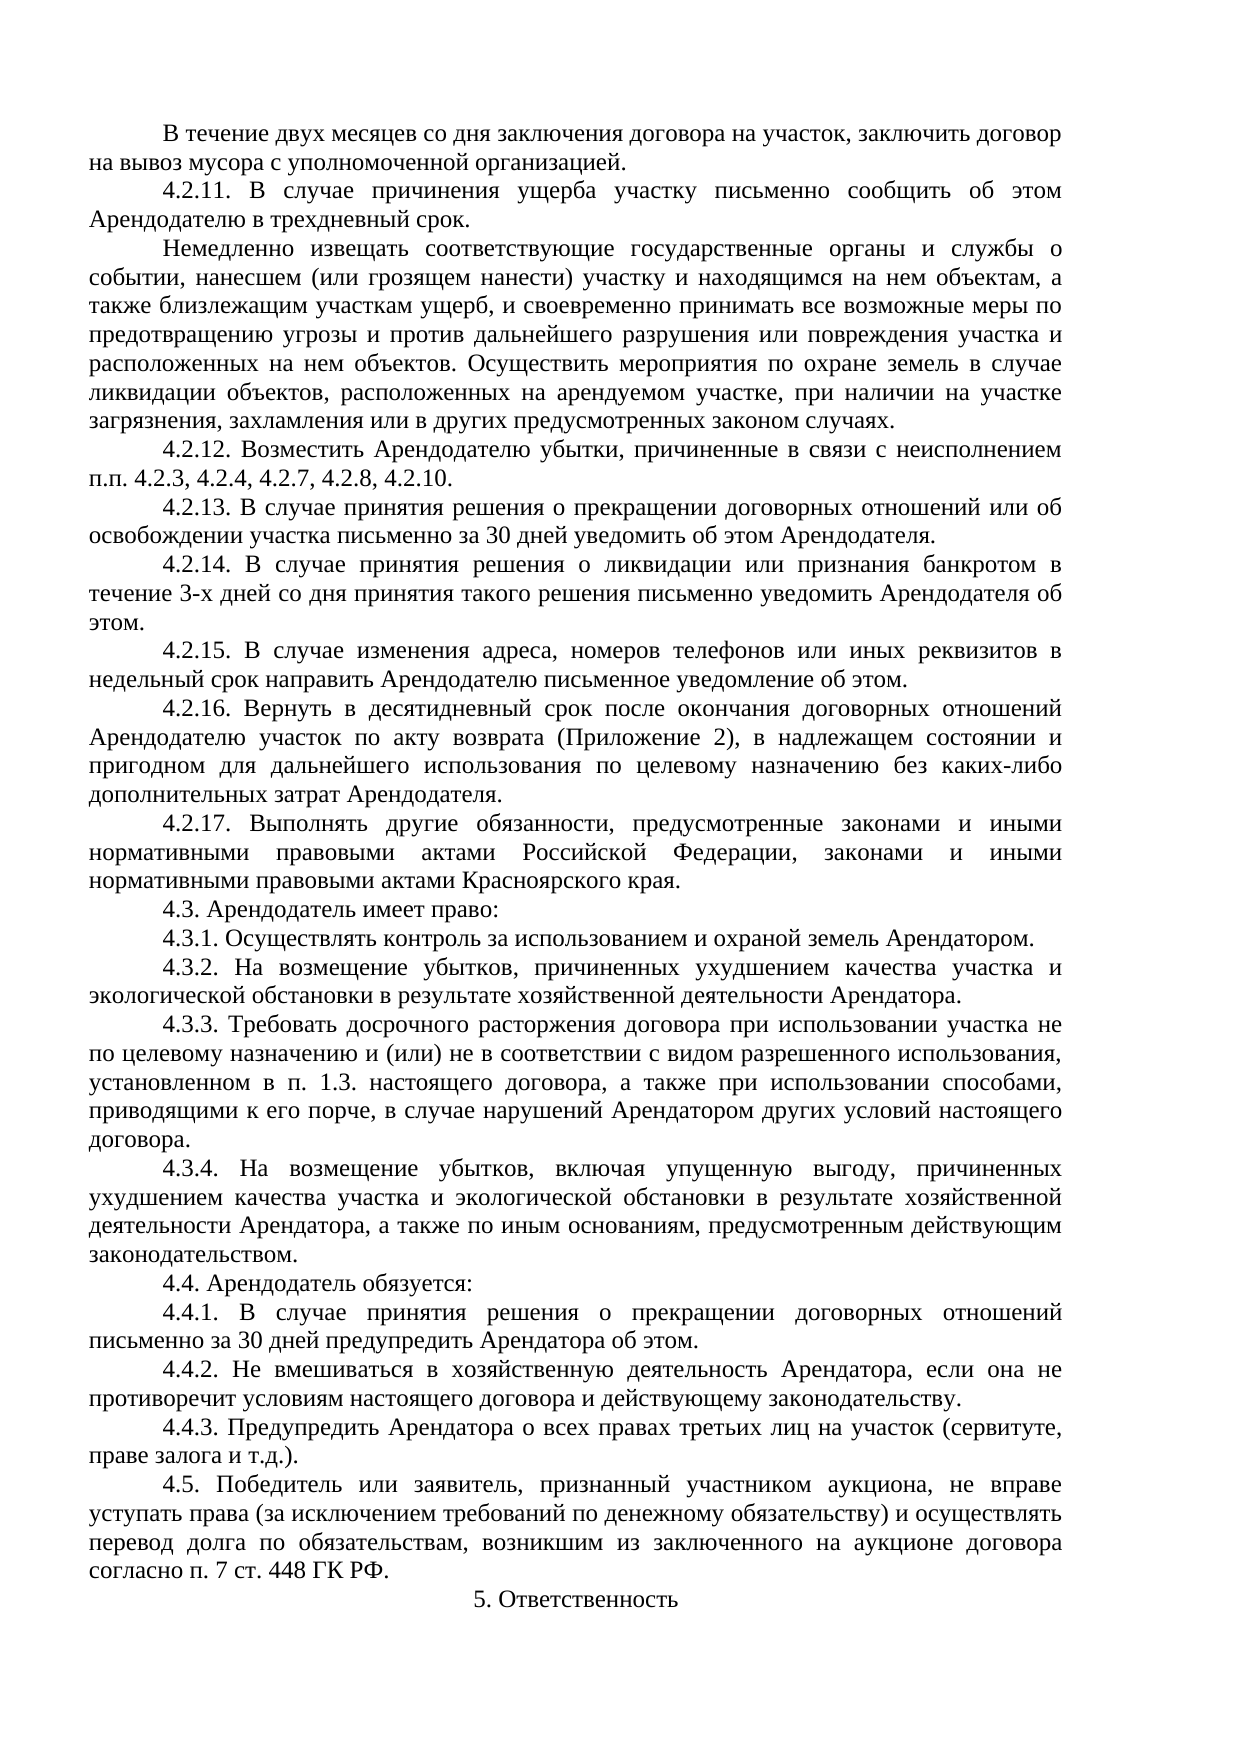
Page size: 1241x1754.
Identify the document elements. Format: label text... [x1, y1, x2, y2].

text 4.4. Арендодатель обязуется: [89, 1268, 1063, 1297]
text 4.3.3. Требовать досрочного расторжения договора при использовании участка не по целевому назначению и (или) не в соответствии с видом разрешенного использования, установленном в п. 1.3. настоящего договора, а также при использовании способами, приводящими к его порче, в случае нарушений Арендатором других условий настоящего договора. [89, 1009, 1063, 1153]
text 4.2.12. Возместить Арендодателю убытки, причиненные в связи с неисполнением п.п. 4.2.3, 4.2.4, 4.2.7, 4.2.8, 4.2.10. [89, 434, 1063, 492]
text 4.2.14. В случае принятия решения о ликвидации или признания банкротом в течение 3-х дней со дня принятия такого решения письменно уведомить Арендодателя об этом. [89, 549, 1063, 636]
text 4.4.3. Предупредить Арендатора о всех правах третьих лиц на участок (сервитуте, праве залога и т.д.). [89, 1412, 1063, 1469]
text 4.2.13. В случае принятия решения о прекращении договорных отношений или об освобождении участка письменно за 30 дней уведомить об этом Арендодателя. [89, 492, 1063, 549]
text 4.2.15. В случае изменения адреса, номеров телефонов или иных реквизитов в недельный срок направить Арендодателю письменное уведомление об этом. [89, 636, 1063, 693]
text 4.5. Победитель или заявитель, признанный участником аукциона, не вправе уступать права (за исключением требований по денежному обязательству) и осуществлять перевод долга по обязательствам, возникшим из заключенного на аукционе договора согласно п. 7 ст. 448 ГК РФ. [89, 1469, 1063, 1584]
text 4.4.1. В случае принятия решения о прекращении договорных отношений письменно за 30 дней предупредить Арендатора об этом. [89, 1297, 1063, 1354]
text 4.3.4. На возмещение убытков, включая упущенную выгоду, причиненных ухудшением качества участка и экологической обстановки в результате хозяйственной деятельности Арендатора, а также по иным основаниям, предусмотренным действующим законодательством. [89, 1153, 1063, 1268]
text 4.2.17. Выполнять другие обязанности, предусмотренные законами и иными нормативными правовыми актами Российской Федерации, законами и иными нормативными правовыми актами Красноярского края. [89, 808, 1063, 894]
text В течение двух месяцев со дня заключения договора на участок, заключить договор на вывоз мусора с уполномоченной организацией. [89, 118, 1063, 176]
text 4.3.1. Осуществлять контроль за использованием и охраной земель Арендатором. [89, 923, 1063, 952]
text 5. Ответственность [89, 1584, 1063, 1613]
text 4.2.16. Вернуть в десятидневный срок после окончания договорных отношений Арендодателю участок по акту возврата (Приложение 2), в надлежащем состоянии и пригодном для дальнейшего использования по целевому назначению без каких-либо дополнительных затрат Арендодателя. [89, 693, 1063, 808]
text 4.3. Арендодатель имеет право: [89, 894, 1063, 923]
text 4.4.2. Не вмешиваться в хозяйственную деятельность Арендатора, если она не противоречит условиям настоящего договора и действующему законодательству. [89, 1354, 1063, 1412]
text Немедленно извещать соответствующие государственные органы и службы о событии, нанесшем (или грозящем нанести) участку и находящимся на нем объектам, а также близлежащим участкам ущерб, и своевременно принимать все возможные меры по предотвращению угрозы и против дальнейшего разрушения или повреждения участка и расположенных на нем объектов. Осуществить мероприятия по охране земель в случае ликвидации объектов, расположенных на арендуемом участке, при наличии на участке загрязнения, захламления или в других предусмотренных законом случаях. [89, 233, 1063, 434]
text 4.2.11. В случае причинения ущерба участку письменно сообщить об этом Арендодателю в трехдневный срок. [89, 176, 1063, 233]
text 4.3.2. На возмещение убытков, причиненных ухудшением качества участка и экологической обстановки в результате хозяйственной деятельности Арендатора. [89, 952, 1063, 1009]
